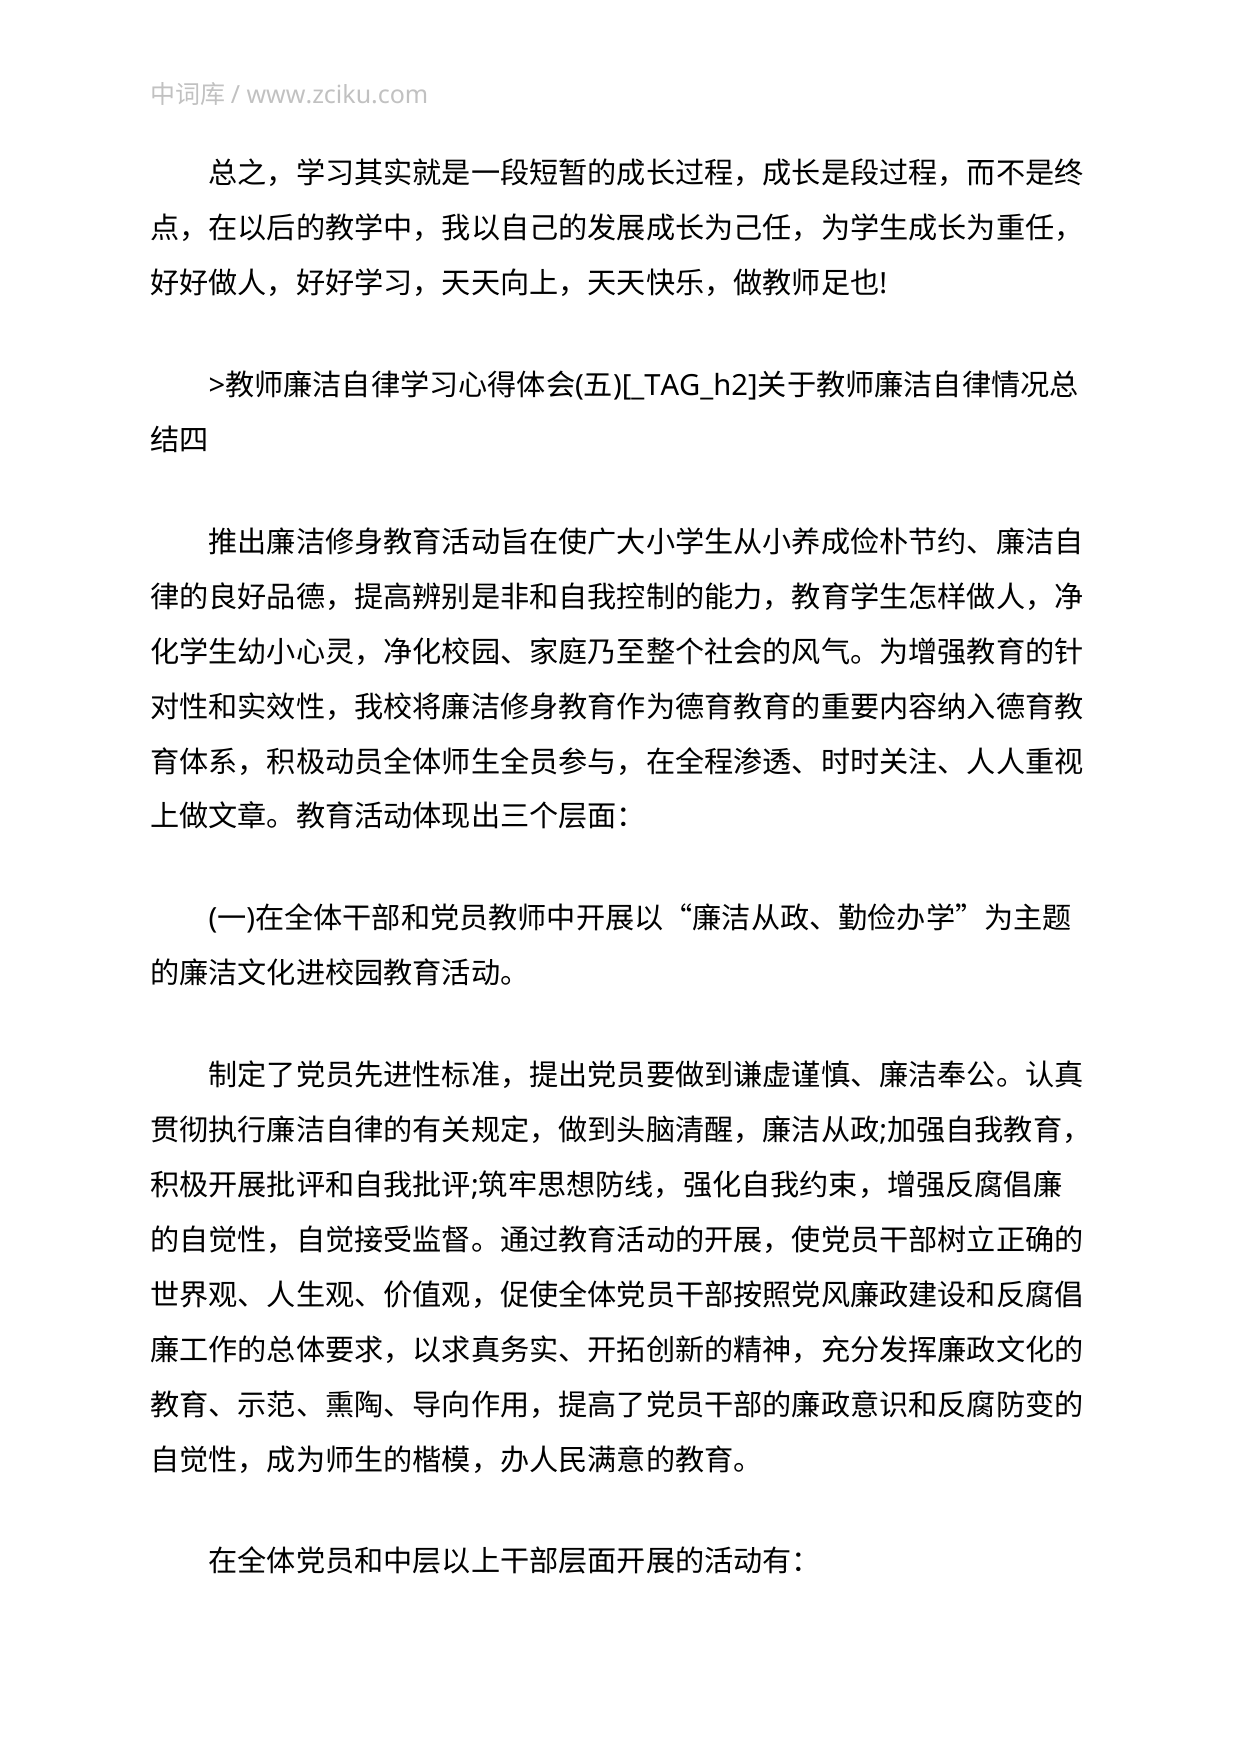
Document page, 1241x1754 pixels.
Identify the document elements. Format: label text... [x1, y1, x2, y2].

text 总之，学习其实就是一段短暂的成长过程，成长是段过程，而不是终点，在以后的教学中，我以自己的发展成长为己任，为学生成长为重任，好好做人，好好学习，天天向上，天天快乐，做教师足也! [150, 150, 1090, 302]
text (一)在全体干部和党员教师中开展以“廉洁从政、勤俭办学”为主题的廉洁文化进校园教育活动。 [150, 895, 1090, 992]
text 制定了党员先进性标准，提出党员要做到谦虚谨慎、廉洁奉公。认真贯彻执行廉洁自律的有关规定，做到头脑清醒，廉洁从政;加强自我教育，积极开展批评和自我批评;筑牢思想防线，强化自我约束，增强反腐倡廉的自觉性，自觉接受监督。通过教育活动的开展，使党员干部树立正确的世界观、人生观、价值观，促使全体党员干部按照党风廉政建设和反腐倡廉工作的总体要求，以求真务实、开拓创新的精神，充分发挥廉政文化的教育、示范、熏陶、导向作用，提高了党员干部的廉政意识和反腐防变的自觉性，成为师生的楷模，办人民满意的教育。 [150, 1052, 1090, 1478]
text >教师廉洁自律学习心得体会(五)[_TAG_h2]关于教师廉洁自律情况总结四 [150, 362, 1090, 459]
text 在全体党员和中层以上干部层面开展的活动有： [150, 1538, 1090, 1580]
text 推出廉洁修身教育活动旨在使广大小学生从小养成俭朴节约、廉洁自律的良好品德，提高辨别是非和自我控制的能力，教育学生怎样做人，净化学生幼小心灵，净化校园、家庭乃至整个社会的风气。为增强教育的针对性和实效性，我校将廉洁修身教育作为德育教育的重要内容纳入德育教育体系，积极动员全体师生全员参与，在全程渗透、时时关注、人人重视上做文章。教育活动体现出三个层面： [150, 518, 1090, 835]
